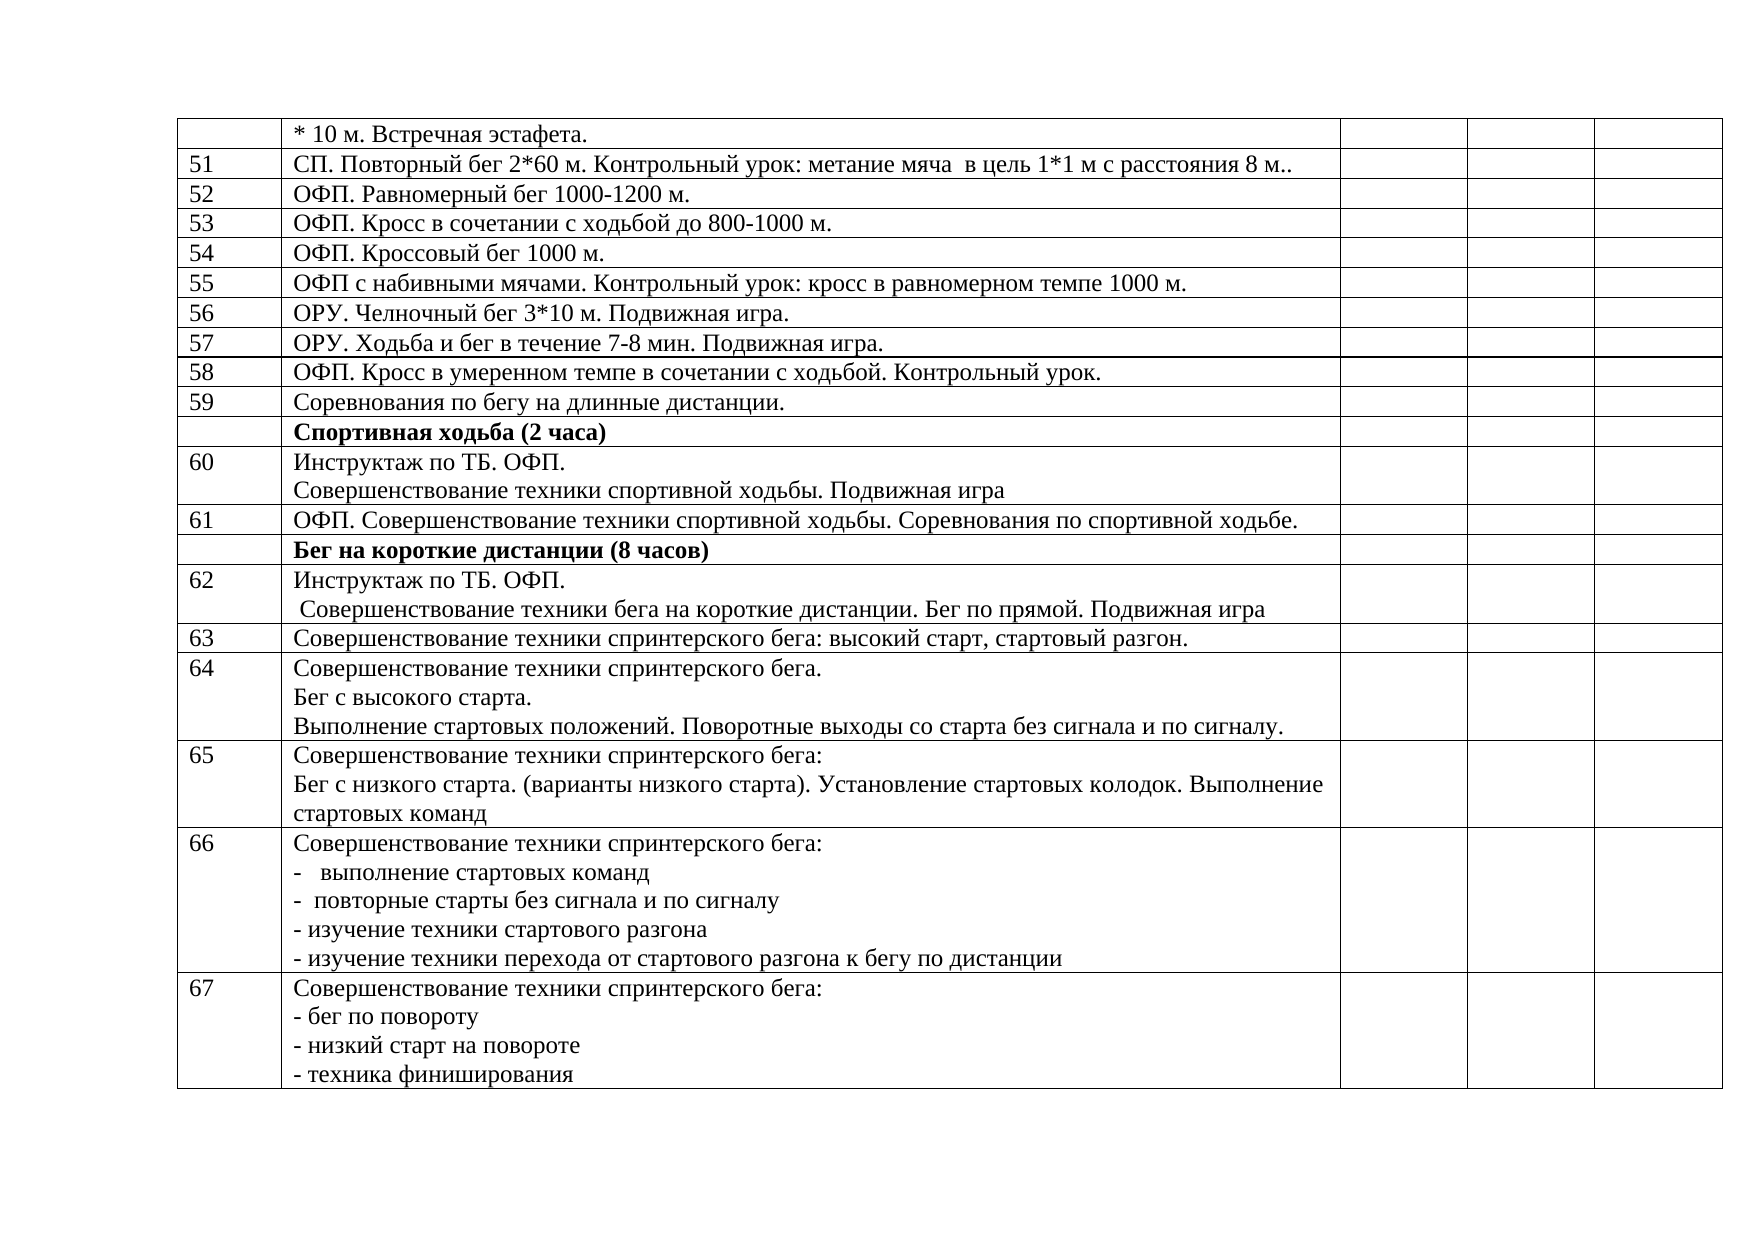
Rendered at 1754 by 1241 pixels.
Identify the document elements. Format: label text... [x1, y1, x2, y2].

table_cell 56 [178, 298, 281, 327]
table_cell Совершенствование техники спринтерского бега. Бег с высокого старта. Выполнение стартовых положений. Поворотные выходы со старта без сигнала и по сигналу. [282, 653, 1340, 739]
table_cell 67 [178, 973, 281, 1088]
table_cell ОФП. Кросс в сочетании с ходьбой до 800-. [282, 209, 1340, 237]
table_cell [1341, 179, 1467, 207]
table_cell 52 [178, 179, 281, 207]
table_cell [1595, 328, 1722, 356]
table_cell 66 [178, 828, 281, 972]
table_cell [1595, 149, 1722, 178]
table_cell 50 [178, 119, 281, 148]
table_cell [1595, 268, 1722, 297]
table_cell СП. Повторный бег 2*60 м. Контрольный урок: метание мяча в цель 1*1 м с расстояния .. [282, 149, 1340, 178]
table_cell [1595, 535, 1722, 564]
table_cell [1595, 973, 1722, 1088]
table_cell [1468, 447, 1594, 504]
table_cell ОФП с набивными мячами. Контрольный урок: кросс в равномерном темпе . [282, 268, 1340, 297]
table_cell 62 [178, 565, 281, 622]
table_cell [1595, 447, 1722, 504]
table_cell Совершенствование техники спринтерского бега: высокий старт, стартовый разгон. [282, 624, 1340, 652]
table_cell [1595, 624, 1722, 652]
table_cell [1595, 238, 1722, 267]
table_cell [1341, 535, 1467, 564]
table_cell [1468, 741, 1594, 827]
table_cell 55 [178, 268, 281, 297]
table_cell [1468, 828, 1594, 972]
table_cell [1468, 973, 1594, 1088]
table_cell 58 [178, 358, 281, 386]
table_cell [282, 119, 1340, 148]
table_cell [1468, 179, 1594, 207]
table_cell [1595, 179, 1722, 207]
table_cell [1595, 417, 1722, 446]
table_cell [1468, 417, 1594, 446]
table_cell [1468, 535, 1594, 564]
table_cell 61 [178, 505, 281, 534]
table_cell ОФП. Совершенствование техники спортивной ходьбы. Соревнования по спортивной ходьбе. [282, 505, 1340, 534]
table_cell Соревнования по бегу на длинные дистанции. [282, 387, 1340, 416]
table_cell [1595, 505, 1722, 534]
table_cell [1468, 268, 1594, 297]
table_cell [1341, 268, 1467, 297]
table_cell [1595, 298, 1722, 327]
table_cell 59 [178, 387, 281, 416]
table_cell 64 [178, 653, 281, 739]
table_cell [1341, 565, 1467, 622]
table_cell 54 [178, 238, 281, 267]
table_cell ОФП. Равномерный бег 1000-. [282, 179, 1340, 207]
table_cell ОФП. Кросс в умеренном темпе в сочетании с ходьбой. Контрольный урок. [282, 358, 1340, 386]
table_cell [1468, 565, 1594, 622]
table_cell [1595, 828, 1722, 972]
table_cell [1341, 741, 1467, 827]
table_cell [1595, 653, 1722, 739]
table_cell [1468, 119, 1594, 148]
table_cell [1468, 238, 1594, 267]
table_cell [1468, 387, 1594, 416]
table_cell [1595, 358, 1722, 386]
table_cell ОРУ. Челночный бег 3*10 м. Подвижная игра. [282, 298, 1340, 327]
table_cell 51 [178, 149, 281, 178]
table_cell 65 [178, 741, 281, 827]
table_cell [1341, 149, 1467, 178]
table_cell [1341, 209, 1467, 237]
table_cell [1341, 624, 1467, 652]
table_cell [1468, 653, 1594, 739]
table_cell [282, 973, 1340, 1088]
table_cell [1595, 119, 1722, 148]
table_cell [1468, 149, 1594, 178]
table_cell ОРУ. Ходьба и бег в течение 7-8 мин. Подвижная игра. [282, 328, 1340, 356]
table_cell ОФП. Кроссовый бег . [282, 238, 1340, 267]
table_cell [1468, 328, 1594, 356]
table_cell [1341, 973, 1467, 1088]
table_cell Инструктаж по ТБ. ОФП. Совершенствование техники бега на короткие дистанции. Бег по прямой. Подвижная игра [282, 565, 1340, 622]
table_cell [1341, 505, 1467, 534]
table_cell [1341, 238, 1467, 267]
table_cell 63 [178, 624, 281, 652]
table_cell [1341, 328, 1467, 356]
table_cell [1341, 653, 1467, 739]
table_cell 53 [178, 209, 281, 237]
table_cell [1341, 417, 1467, 446]
table_cell [1341, 387, 1467, 416]
table_cell [1468, 505, 1594, 534]
table_cell [1595, 565, 1722, 622]
table_cell [1341, 828, 1467, 972]
table_cell 57 [178, 328, 281, 356]
table_cell [1595, 209, 1722, 237]
table_cell [1341, 447, 1467, 504]
table_cell [1341, 119, 1467, 148]
table_cell [1468, 624, 1594, 652]
table_cell [1468, 298, 1594, 327]
table_cell [1468, 358, 1594, 386]
table_cell [178, 417, 281, 446]
table_cell [1341, 298, 1467, 327]
table_cell Совершенствование техники спринтерского бега: Бег с низкого старта. (варианты низкого старта). Установление стартовых колодок. Выполнение стартовых команд [282, 741, 1340, 827]
table_cell Спортивная ходьба (2 часа) [282, 417, 1340, 446]
table_cell Совершенствование техники спринтерского бега: - выполнение стартовых команд - повторные старты без сигнала и по сигналу - изучение техники стартового разгона - изучение техники перехода от стартового разгона к бегу по дистанции [282, 828, 1340, 972]
table_cell [1595, 741, 1722, 827]
table_cell [1341, 358, 1467, 386]
table_cell Инструктаж по ТБ. ОФП. Совершенствование техники спортивной ходьбы. Подвижная игра [282, 447, 1340, 504]
table_cell [1468, 209, 1594, 237]
table_cell Бег на короткие дистанции (8 часов) [282, 535, 1340, 564]
table_cell [1595, 387, 1722, 416]
table_cell 60 [178, 447, 281, 504]
table_cell [178, 535, 281, 564]
